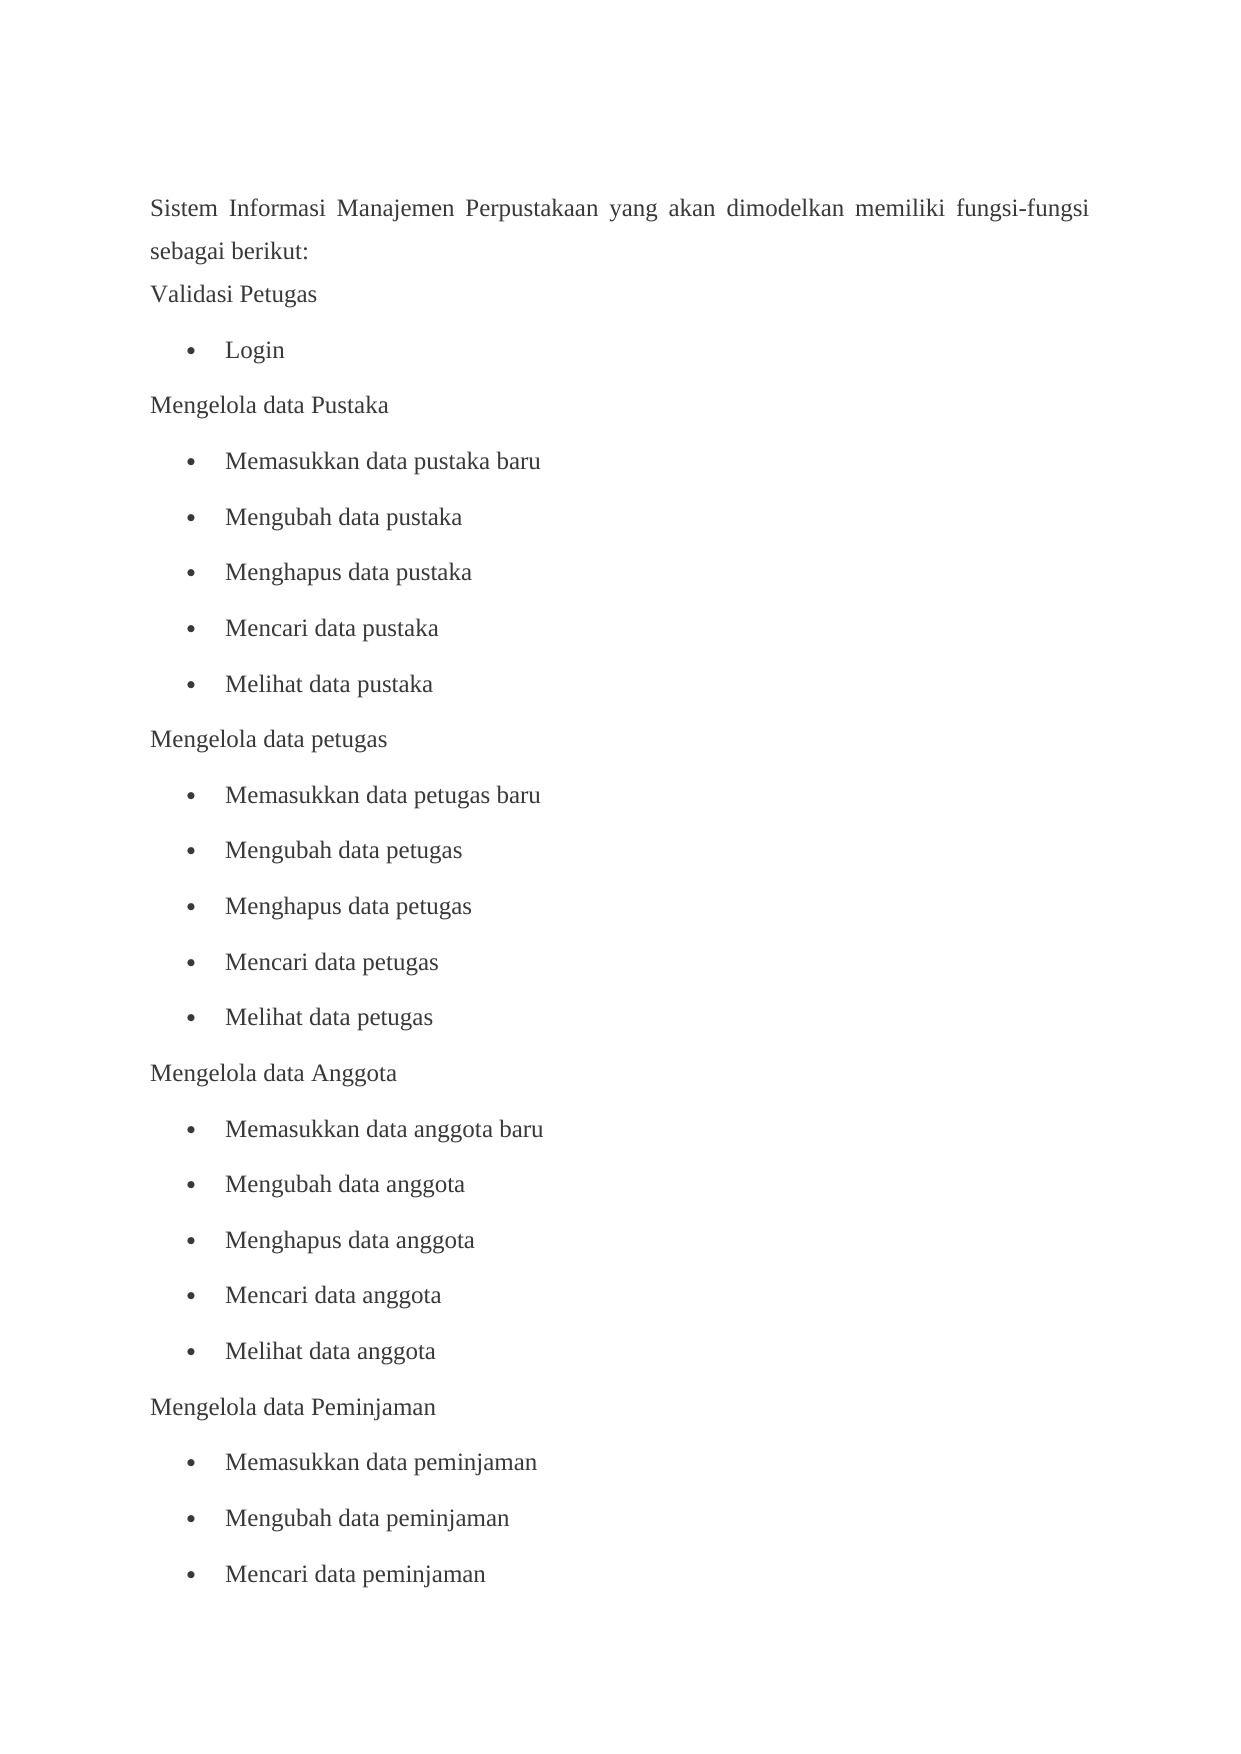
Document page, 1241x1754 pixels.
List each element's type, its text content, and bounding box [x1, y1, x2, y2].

list Melihat data pustaka [187, 669, 1090, 697]
text Sistem Informasi Manajemen Perpustakaan yang akan dimodelkan memiliki fungsi-fungsi sebagai berikut: [150, 193, 1090, 265]
text Mengelola data Pustaka [150, 391, 1090, 419]
list Menghapus data pustaka [187, 557, 1090, 586]
list Melihat data petugas [187, 1002, 1090, 1031]
list Memasukkan data anggota baru [187, 1114, 1090, 1142]
list Melihat data anggota [187, 1336, 1090, 1365]
list Mengubah data peminjaman [187, 1503, 1090, 1532]
list Mengubah data anggota [187, 1169, 1090, 1198]
list Login [187, 335, 1090, 364]
list Memasukkan data petugas baru [187, 780, 1090, 809]
list Mencari data pustaka [187, 613, 1090, 642]
text Mengelola data petugas [150, 724, 1090, 753]
list Menghapus data petugas [187, 891, 1090, 920]
list Memasukkan data pustaka baru [187, 446, 1090, 475]
text Mengelola data Peminjaman [150, 1392, 1090, 1421]
list Mencari data petugas [187, 947, 1090, 976]
list Mengubah data pustaka [187, 502, 1090, 531]
list Mencari data anggota [187, 1281, 1090, 1309]
list Mengubah data petugas [187, 836, 1090, 864]
text Mengelola data Anggota [150, 1058, 1090, 1087]
text Validasi Petugas [150, 279, 1090, 308]
list Memasukkan data peminjaman [187, 1447, 1090, 1476]
list Mencari data peminjaman [187, 1559, 1090, 1587]
list Menghapus data anggota [187, 1225, 1090, 1254]
